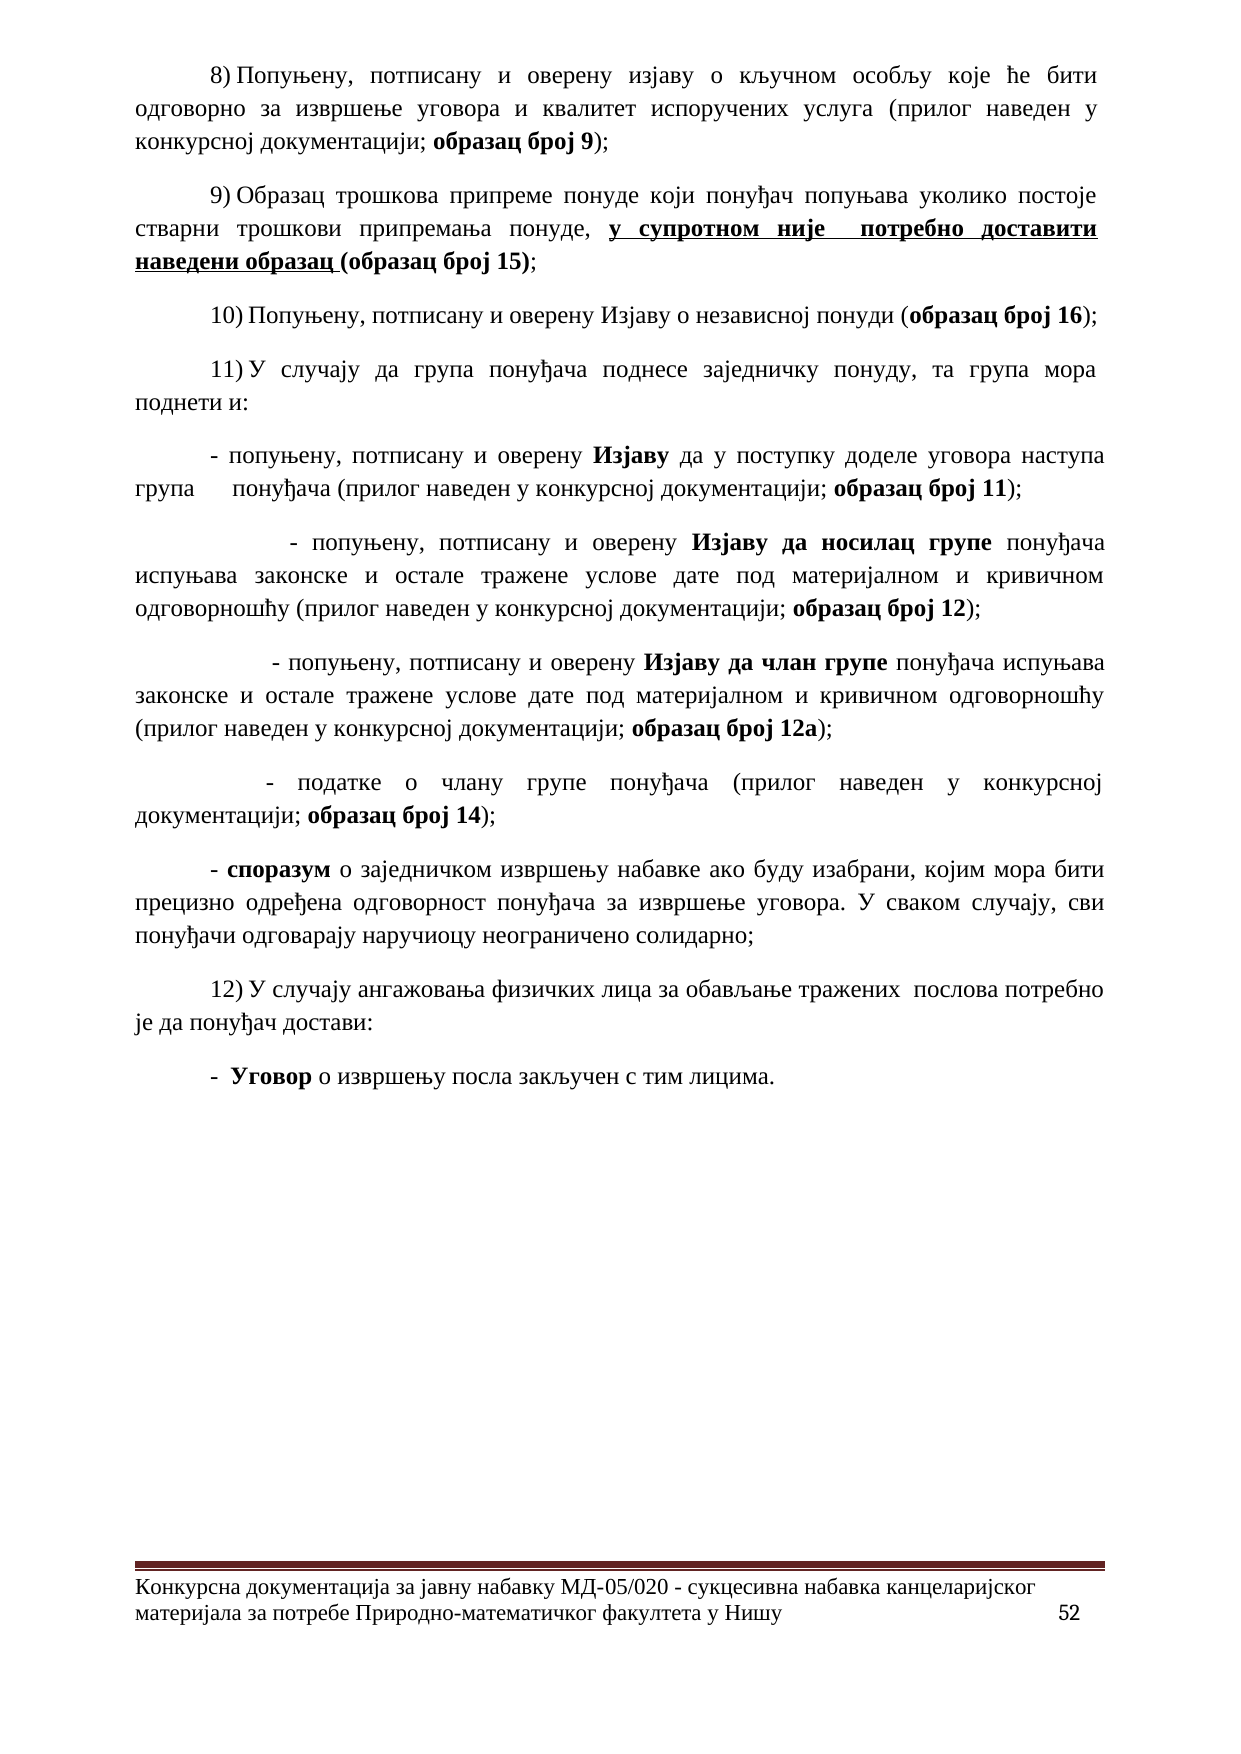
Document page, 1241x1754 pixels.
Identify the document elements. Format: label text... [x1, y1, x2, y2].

list У случају да група понуђача поднесе заједничку понуду, та група мора поднети и: [135, 354, 1097, 415]
list Образац трошкова припреме понуде који понуђач попуњава уколико постоје стварни трошкови припремања понуде, у супротном није потребно доставити наведени образац (образац број 15); [135, 180, 1097, 275]
list Попуњену, потписану и оверену изјаву о кључном особљу које ће бити одговорно за извршење уговора и квалитет испоручених услуга (прилог наведен у конкурсној документацији; образац број 9); [135, 60, 1097, 155]
text - попуњену, потписану и оверену Изјаву да носилац групе понуђача испуњава законске и остале тражене услове дате под материјалном и кривичном одговорношћу (прилог наведен у конкурсној документацији; образац број 12); [135, 527, 1105, 622]
text - податке о члану групе понуђача (прилог наведен у конкурсној документацији; образац број 14); [135, 767, 1103, 829]
list Попуњену, потписану и оверену Изјаву о независној понуди (образац број 16); [135, 300, 1097, 328]
list У случају ангажовања физичких лица за обављање тражених послова потребно је да понуђач достави: [135, 974, 1105, 1036]
text - споразум о заједничком извршењу набавке ако буду изабрани, којим мора бити прецизно одређена одговорност понуђача за извршење уговора. У сваком случају, сви понуђачи одговарају наручиоцу неограничено солидарно; [135, 854, 1105, 949]
text - попуњену, потписану и оверену Изјаву да у поступку доделе уговора наступа група понуђача (прилог наведен у конкурсној документацији; образац број 11); [135, 441, 1105, 502]
text - попуњену, потписану и оверену Изјаву да члан групе понуђача испуњава законске и остале тражене услове дате под материјалном и кривичном одговорношћу (прилог наведен у конкурсној документацији; образац број 12а); [135, 647, 1105, 742]
text - Уговор о извршењу посла закључен с тим лицима. [135, 1061, 1105, 1089]
